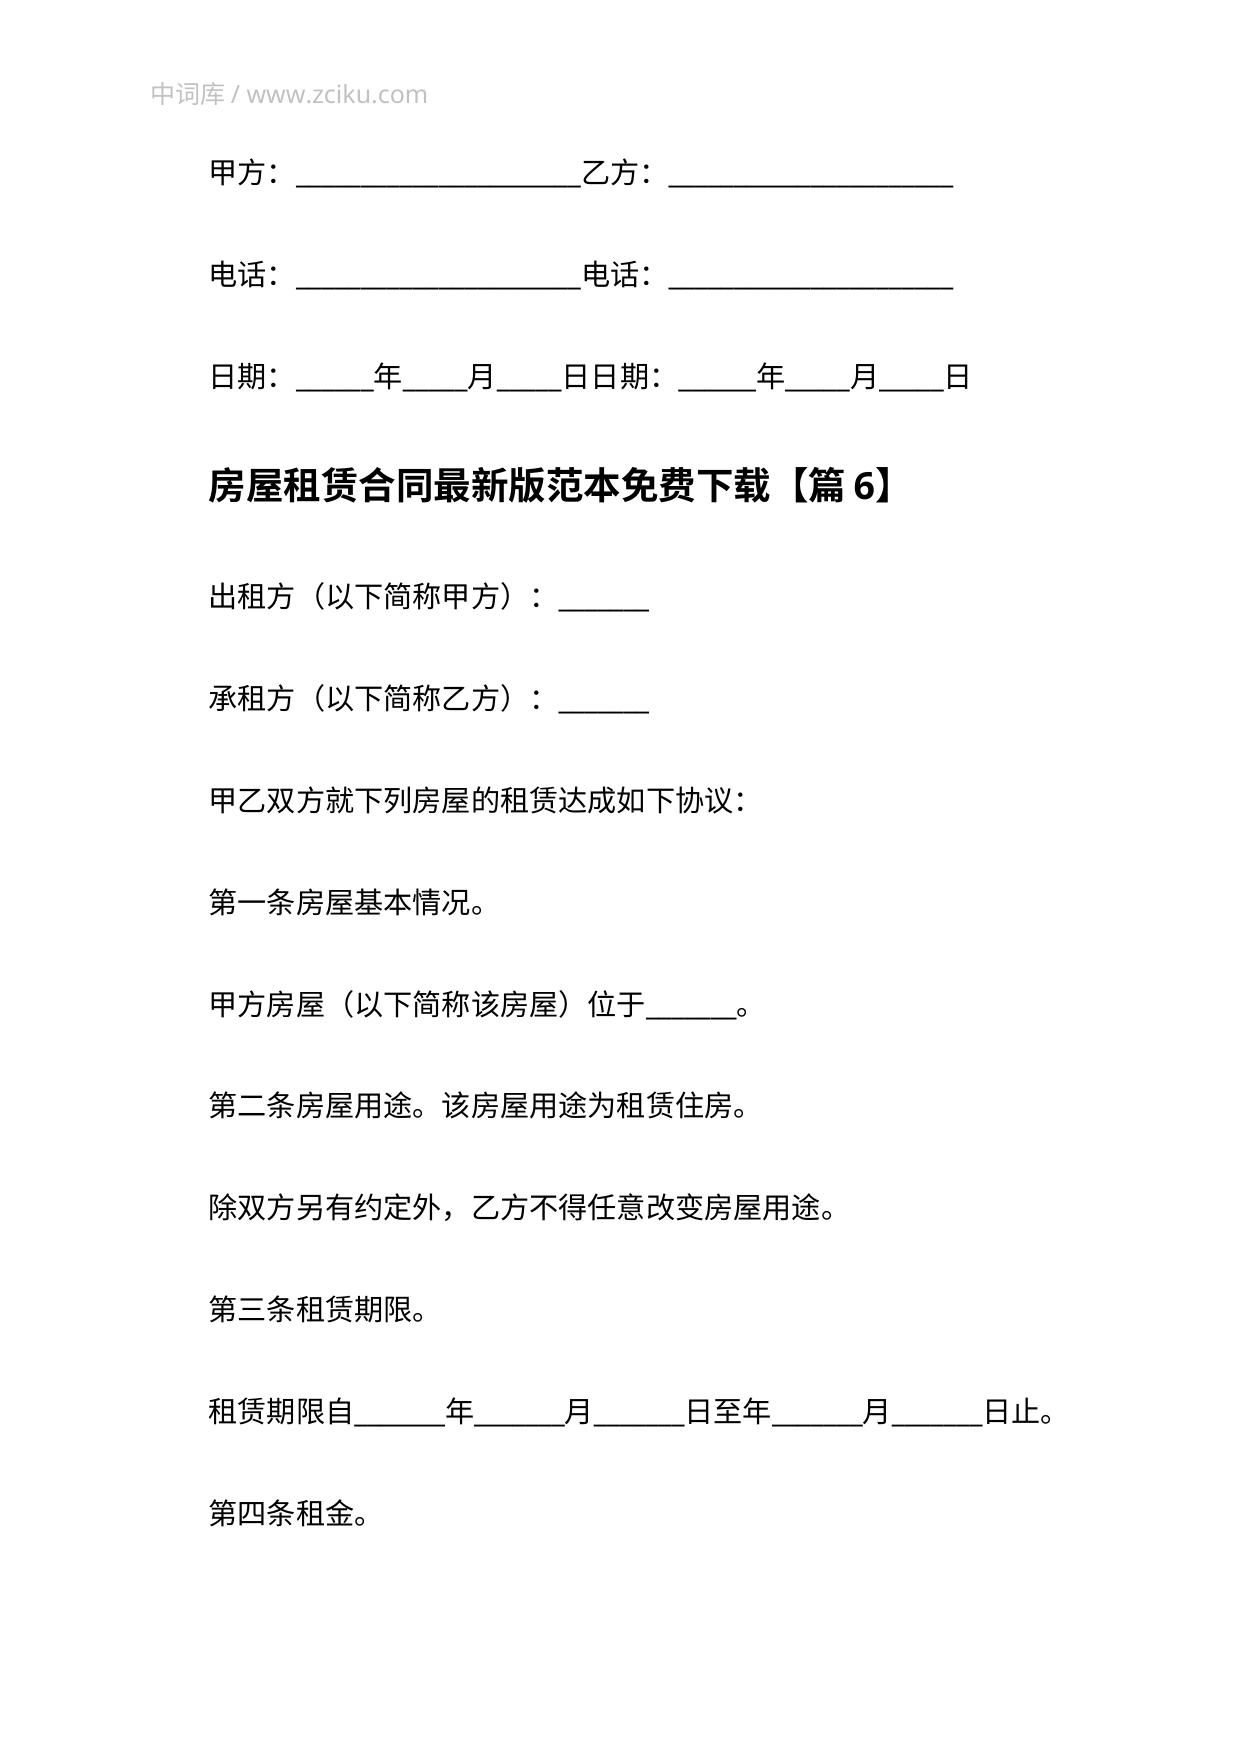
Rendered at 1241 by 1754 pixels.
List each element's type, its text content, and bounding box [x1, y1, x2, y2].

text 出租方（以下简称甲方）：_______ [150, 573, 1090, 616]
text 甲乙双方就下列房屋的租赁达成如下协议： [150, 777, 1090, 820]
text 甲方房屋（以下简称该房屋）位于_______。 [150, 981, 1090, 1023]
text 电话：______________________电话：______________________ [150, 252, 1090, 294]
text 第三条租赁期限。 [150, 1287, 1090, 1329]
text 房屋租赁合同最新版范本免费下载【篇6】 [150, 456, 1090, 510]
text 第一条房屋基本情况。 [150, 879, 1090, 922]
text 第二条房屋用途。该房屋用途为租赁住房。 [150, 1083, 1090, 1125]
text 租赁期限自_______年_______月_______日至年_______月_______日止。 [150, 1388, 1090, 1431]
text 甲方：______________________乙方：______________________ [150, 150, 1090, 192]
text 承租方（以下简称乙方）：_______ [150, 676, 1090, 718]
text 除双方另有约定外，乙方不得任意改变房屋用途。 [150, 1185, 1090, 1227]
text 第四条租金。 [150, 1490, 1090, 1533]
text 日期：______年_____月_____日日期：______年_____月_____日 [150, 354, 1090, 396]
